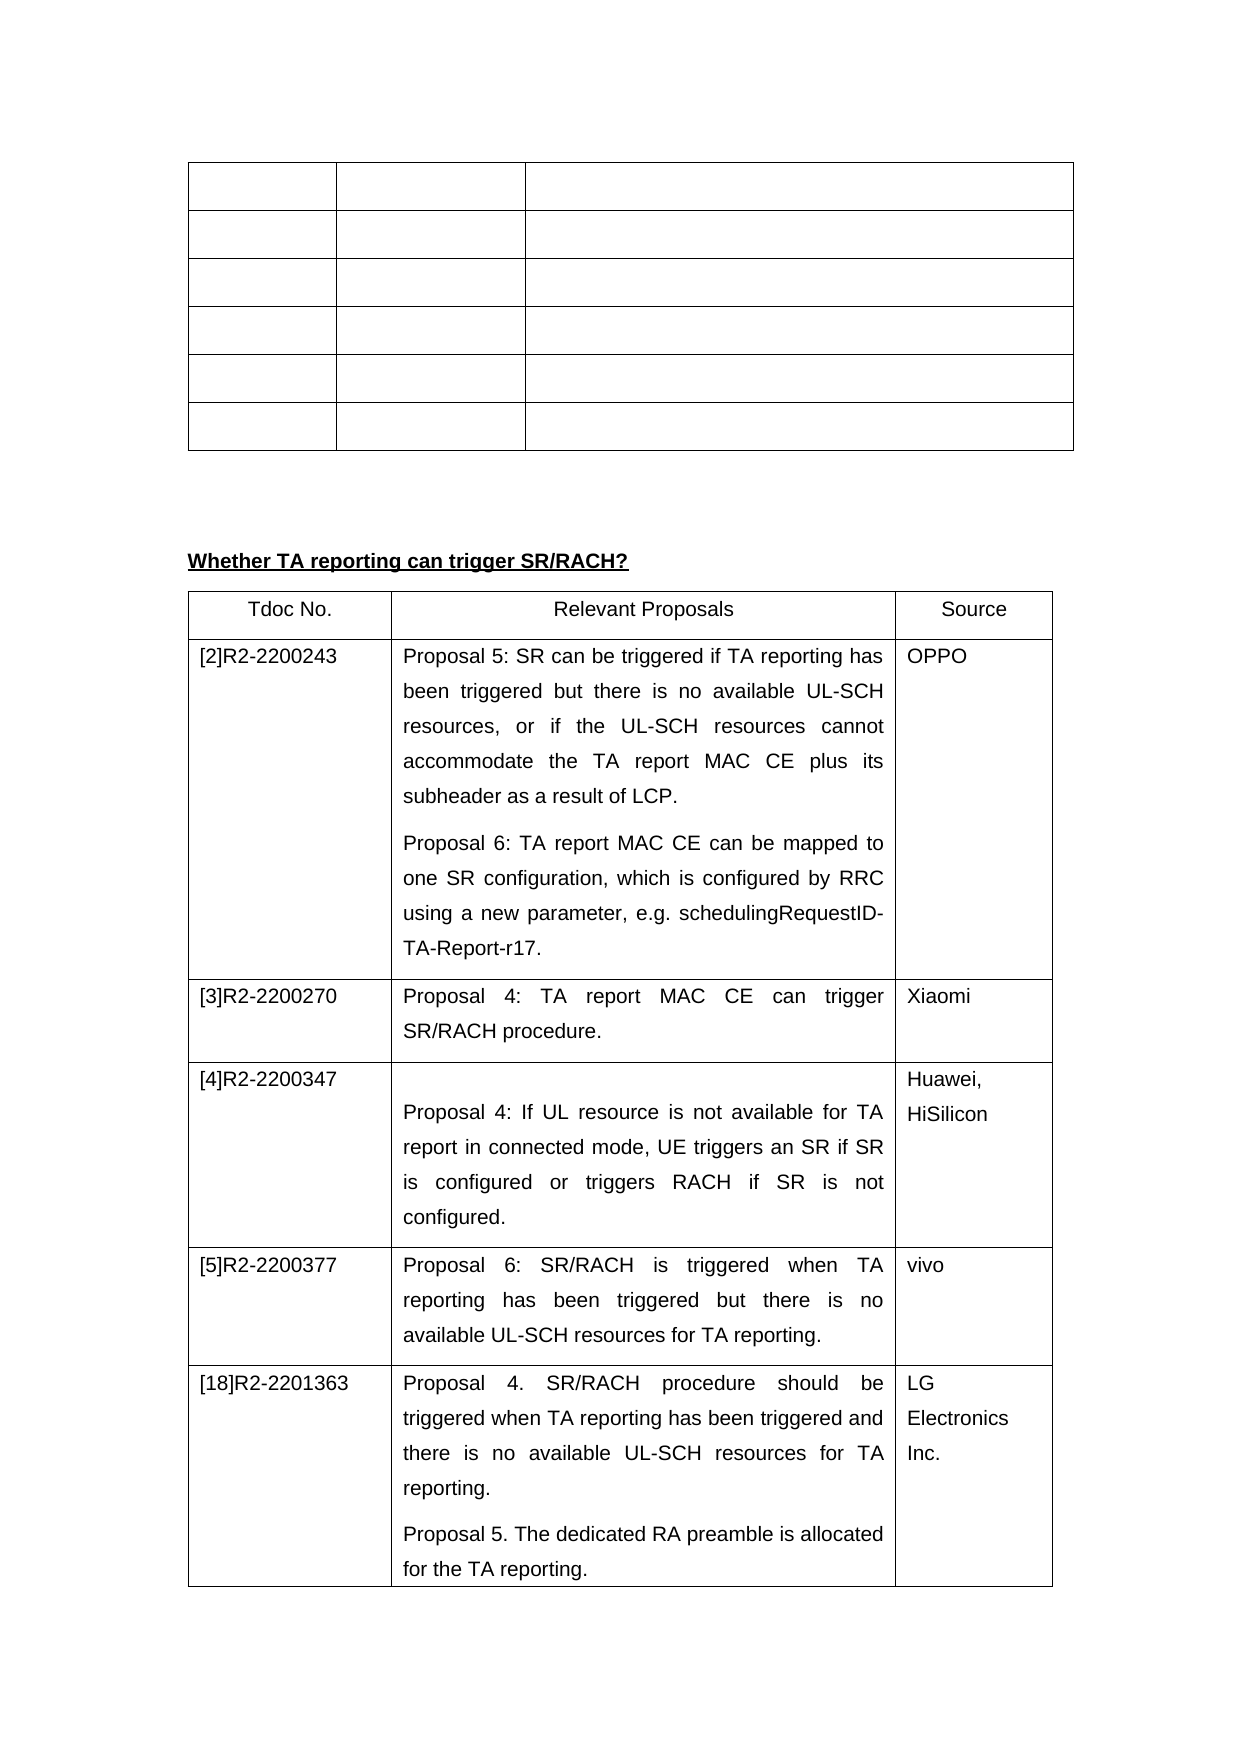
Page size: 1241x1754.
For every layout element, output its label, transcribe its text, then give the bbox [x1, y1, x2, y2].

table_cell [337, 259, 525, 306]
table_cell [337, 355, 525, 402]
table_cell [337, 163, 525, 210]
table_cell Proposal 6: SR/RACH is triggered when TA reporting has been triggered but there is no available UL-SCH resources for TA reporting. [392, 1248, 895, 1365]
table_cell [2]R2-2200243 [189, 640, 391, 979]
table_cell [337, 403, 525, 449]
table_cell [189, 403, 336, 449]
table_header Source [896, 592, 1052, 639]
table_cell [4]R2-2200347 [189, 1063, 391, 1247]
table_cell [337, 211, 525, 258]
table_cell [189, 307, 336, 354]
table_cell [189, 163, 336, 210]
table_cell [526, 259, 1073, 306]
table_cell [337, 307, 525, 354]
table_cell [189, 355, 336, 402]
table_cell Proposal 4: If UL resource is not available for TA report in connected mode, UE triggers an SR if SR is configured or triggers RACH if SR is not configured. [392, 1063, 895, 1247]
table_cell Huawei, HiSilicon [896, 1063, 1052, 1247]
table_cell LG Electronics Inc. [896, 1366, 1052, 1586]
table_cell [526, 307, 1073, 354]
text Whether TA reporting can trigger SR/RACH? [187, 544, 1053, 577]
table_cell [5]R2-2200377 [189, 1248, 391, 1365]
table_cell [189, 259, 336, 306]
table_cell [526, 355, 1073, 402]
table_cell vivo [896, 1248, 1052, 1365]
table_header Tdoc No. [189, 592, 391, 639]
table_cell [526, 163, 1073, 210]
table_cell Proposal 4. SR/RACH procedure should be triggered when TA reporting has been triggered and there is no available UL-SCH resources for TA reporting. Proposal 5. The dedicated RA preamble is allocated for the TA reporting. [392, 1366, 895, 1586]
table_cell [526, 211, 1073, 258]
table_cell [18]R2-2201363 [189, 1366, 391, 1586]
table_cell Proposal 4: TA report MAC CE can trigger SR/RACH procedure. [392, 980, 895, 1062]
table_cell [526, 403, 1073, 449]
table_header Relevant Proposals [392, 592, 895, 639]
table_cell Proposal 5: SR can be triggered if TA reporting has been triggered but there is no available UL-SCH resources, or if the UL-SCH resources cannot accommodate the TA report MAC CE plus its subheader as a result of LCP. Proposal 6: TA report MAC CE can be mapped to one SR configuration, which is configured by RRC using a new parameter, e.g. schedulingRequestID-TA-Report-r17. [392, 640, 895, 979]
table_cell [189, 211, 336, 258]
table_cell [3]R2-2200270 [189, 980, 391, 1062]
table_cell OPPO [896, 640, 1052, 979]
table_cell Xiaomi [896, 980, 1052, 1062]
